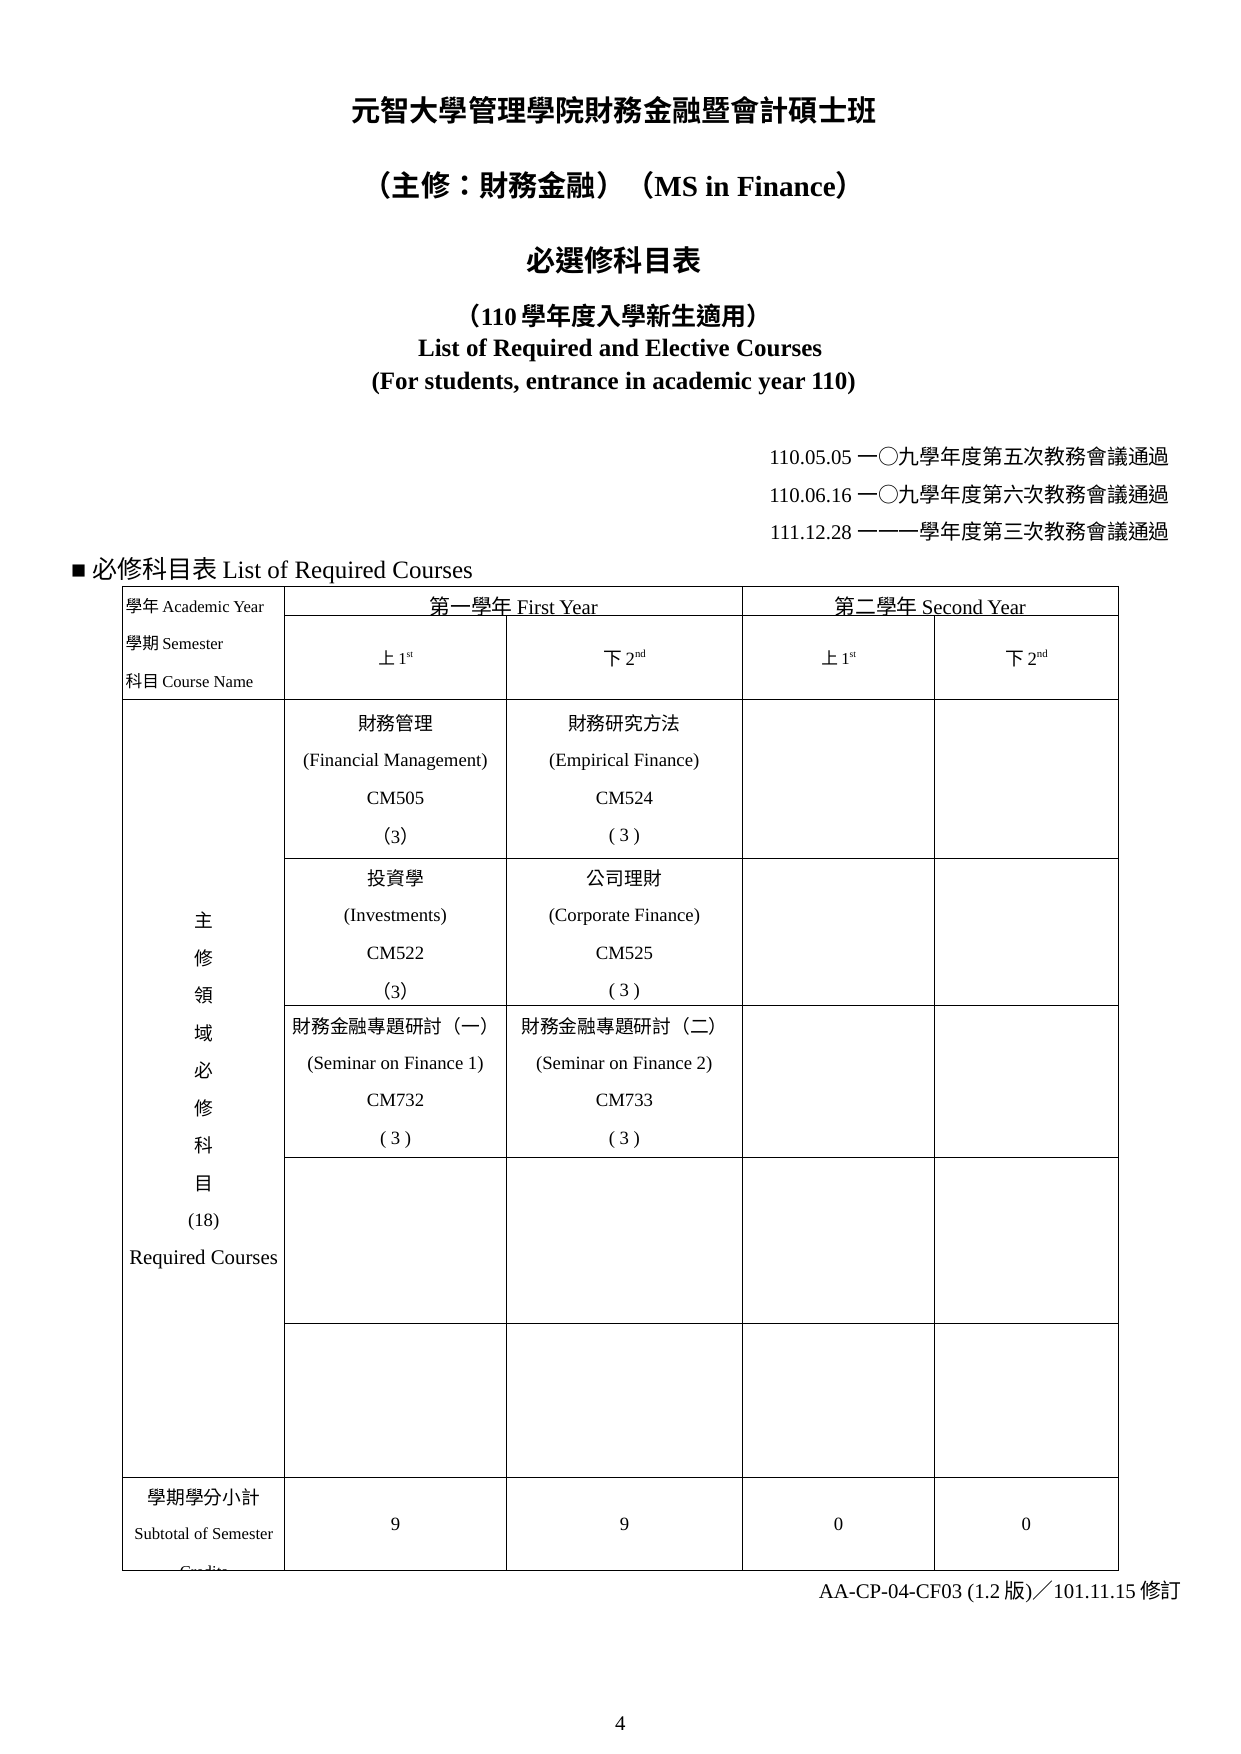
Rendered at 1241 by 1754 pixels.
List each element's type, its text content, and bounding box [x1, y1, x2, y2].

text 110.05.05 一○九學年度第五次教務會議通過 [71, 437, 1169, 474]
table_cell 上1st [743, 616, 934, 699]
table_cell 9 [507, 1478, 742, 1570]
table_cell 財務研究方法 (Empirical Finance) CM524 ( 3 ) [507, 700, 742, 858]
text ■ 必修科目表List of Required Courses [71, 549, 1167, 586]
text AA-CP-04-CF03 (1.2版)／101.11.15修訂 [71, 1571, 1181, 1608]
table_cell 下2nd [935, 616, 1118, 699]
table_cell [935, 1324, 1118, 1477]
table_cell 0 [935, 1478, 1118, 1570]
table_header 學年Academic Year 學期Semester 科目Course Name [123, 587, 284, 699]
table_cell [743, 859, 934, 1005]
table_cell 學期學分小計 Subtotal of Semester Credits [123, 1478, 284, 1570]
table_cell 下2nd [507, 616, 742, 699]
text 111.12.28 一一一學年度第三次教務會議通過 [71, 512, 1169, 549]
table_cell [743, 1006, 934, 1157]
table_cell 財務金融專題研討（一） (Seminar on Finance 1) CM732 ( 3 ) [285, 1006, 506, 1157]
table_cell [935, 1006, 1118, 1157]
table_header 第二學年Second Year [743, 587, 1118, 615]
table_cell 財務金融專題研討（二） (Seminar on Finance 2) CM733 ( 3 ) [507, 1006, 742, 1157]
table_cell 0 [743, 1478, 934, 1570]
table_header 第一學年First Year [285, 587, 742, 615]
table_cell 財務管理 (Financial Management) CM505 （3） [285, 700, 506, 858]
table_cell [935, 859, 1118, 1005]
table_cell 上1st [285, 616, 506, 699]
table_cell 公司理財 (Corporate Finance) CM525 ( 3 ) [507, 859, 742, 1005]
table_cell 主 修 領 域 必 修 科 目 (18) Required Courses [123, 700, 284, 1477]
text (For students, entrance in academic year 110) [46, 362, 1181, 399]
text 元智大學管理學院財務金融暨會計碩士班 [46, 71, 1181, 146]
table_cell [285, 1324, 506, 1477]
text List of Required and Elective Courses [71, 333, 1169, 362]
table_cell 投資學 (Investments) CM522 （3） [285, 859, 506, 1005]
table_cell [935, 1158, 1118, 1323]
table_cell [285, 1158, 506, 1323]
text （主修：財務金融）（MS in Finance） [46, 146, 1181, 221]
table_cell [507, 1324, 742, 1477]
text 110.06.16 一○九學年度第六次教務會議通過 [71, 474, 1169, 512]
text （110學年度入學新生適用） [46, 296, 1181, 333]
text 必選修科目表 [46, 221, 1181, 296]
table_cell 9 [285, 1478, 506, 1570]
table_cell [507, 1158, 742, 1323]
table_cell [743, 1324, 934, 1477]
table_cell [935, 700, 1118, 858]
table_cell [743, 700, 934, 858]
table_cell [743, 1158, 934, 1323]
